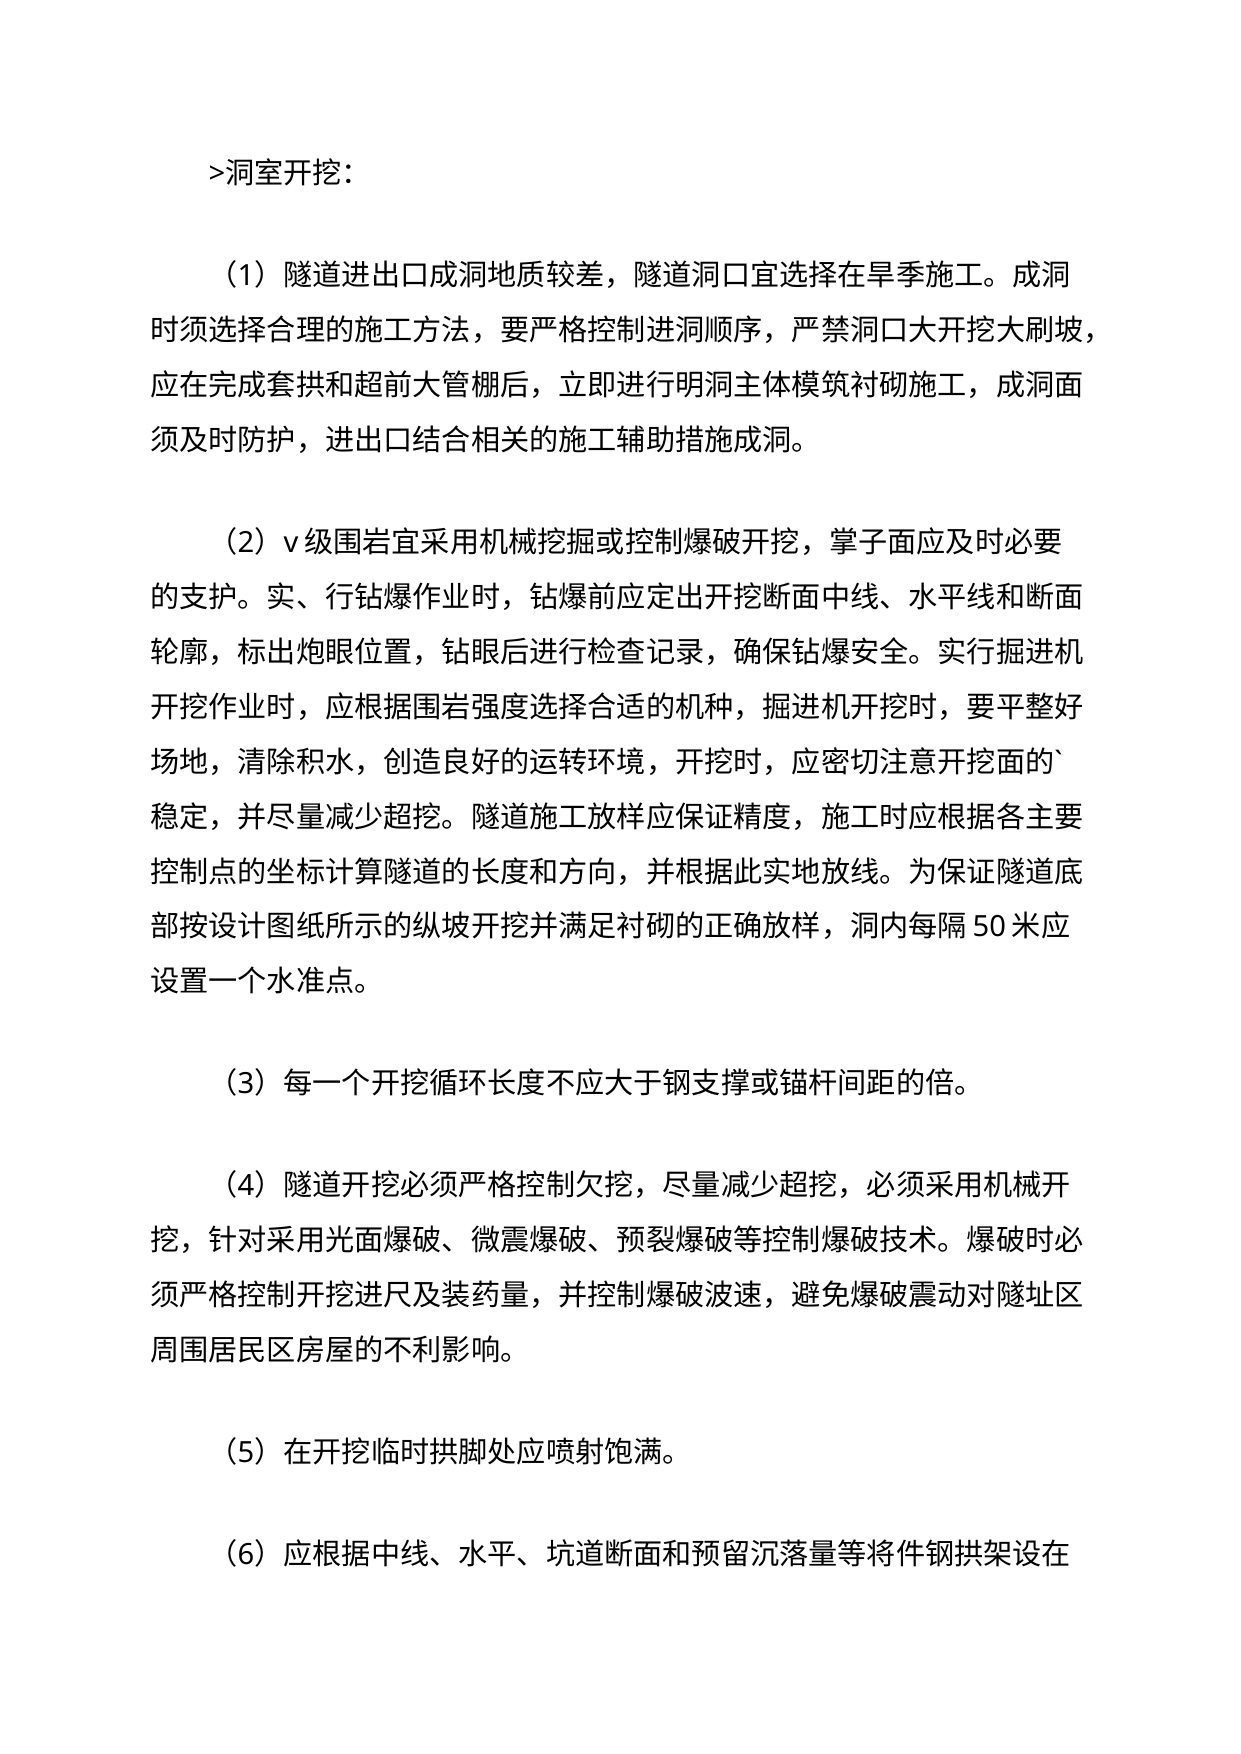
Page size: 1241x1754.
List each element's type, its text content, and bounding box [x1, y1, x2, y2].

text （2）v级围岩宜采用机械挖掘或控制爆破开挖，掌子面应及时必要的支护。实、行钻爆作业时，钻爆前应定出开挖断面中线、水平线和断面轮廓，标出炮眼位置，钻眼后进行检查记录，确保钻爆安全。实行掘进机开挖作业时，应根据围岩强度选择合适的机种，掘进机开挖时，要平整好场地，清除积水，创造良好的运转环境，开挖时，应密切注意开挖面的`稳定，并尽量减少超挖。隧道施工放样应保证精度，施工时应根据各主要控制点的坐标计算隧道的长度和方向，并根据此实地放线。为保证隧道底部按设计图纸所示的纵坡开挖并满足衬砌的正确放样，洞内每隔50米应设置一个水准点。 [150, 518, 1090, 1000]
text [150, 1530, 1090, 1573]
text （4）隧道开挖必须严格控制欠挖，尽量减少超挖，必须采用机械开挖，针对采用光面爆破、微震爆破、预裂爆破等控制爆破技术。爆破时必须严格控制开挖进尺及装药量，并控制爆破波速，避免爆破震动对隧址区周围居民区房屋的不利影响。 [150, 1162, 1090, 1369]
text >洞室开挖： [150, 150, 1090, 192]
text （5）在开挖临时拱脚处应喷射饱满。 [150, 1428, 1090, 1471]
text （3）每一个开挖循环长度不应大于钢支撑或锚杆间距的倍。 [150, 1060, 1090, 1102]
text （1）隧道进出口成洞地质较差，隧道洞口宜选择在旱季施工。成洞时须选择合理的施工方法，要严格控制进洞顺序，严禁洞口大开挖大刷坡，应在完成套拱和超前大管棚后，立即进行明洞主体模筑衬砌施工，成洞面须及时防护，进出口结合相关的施工辅助措施成洞。 [150, 252, 1090, 459]
